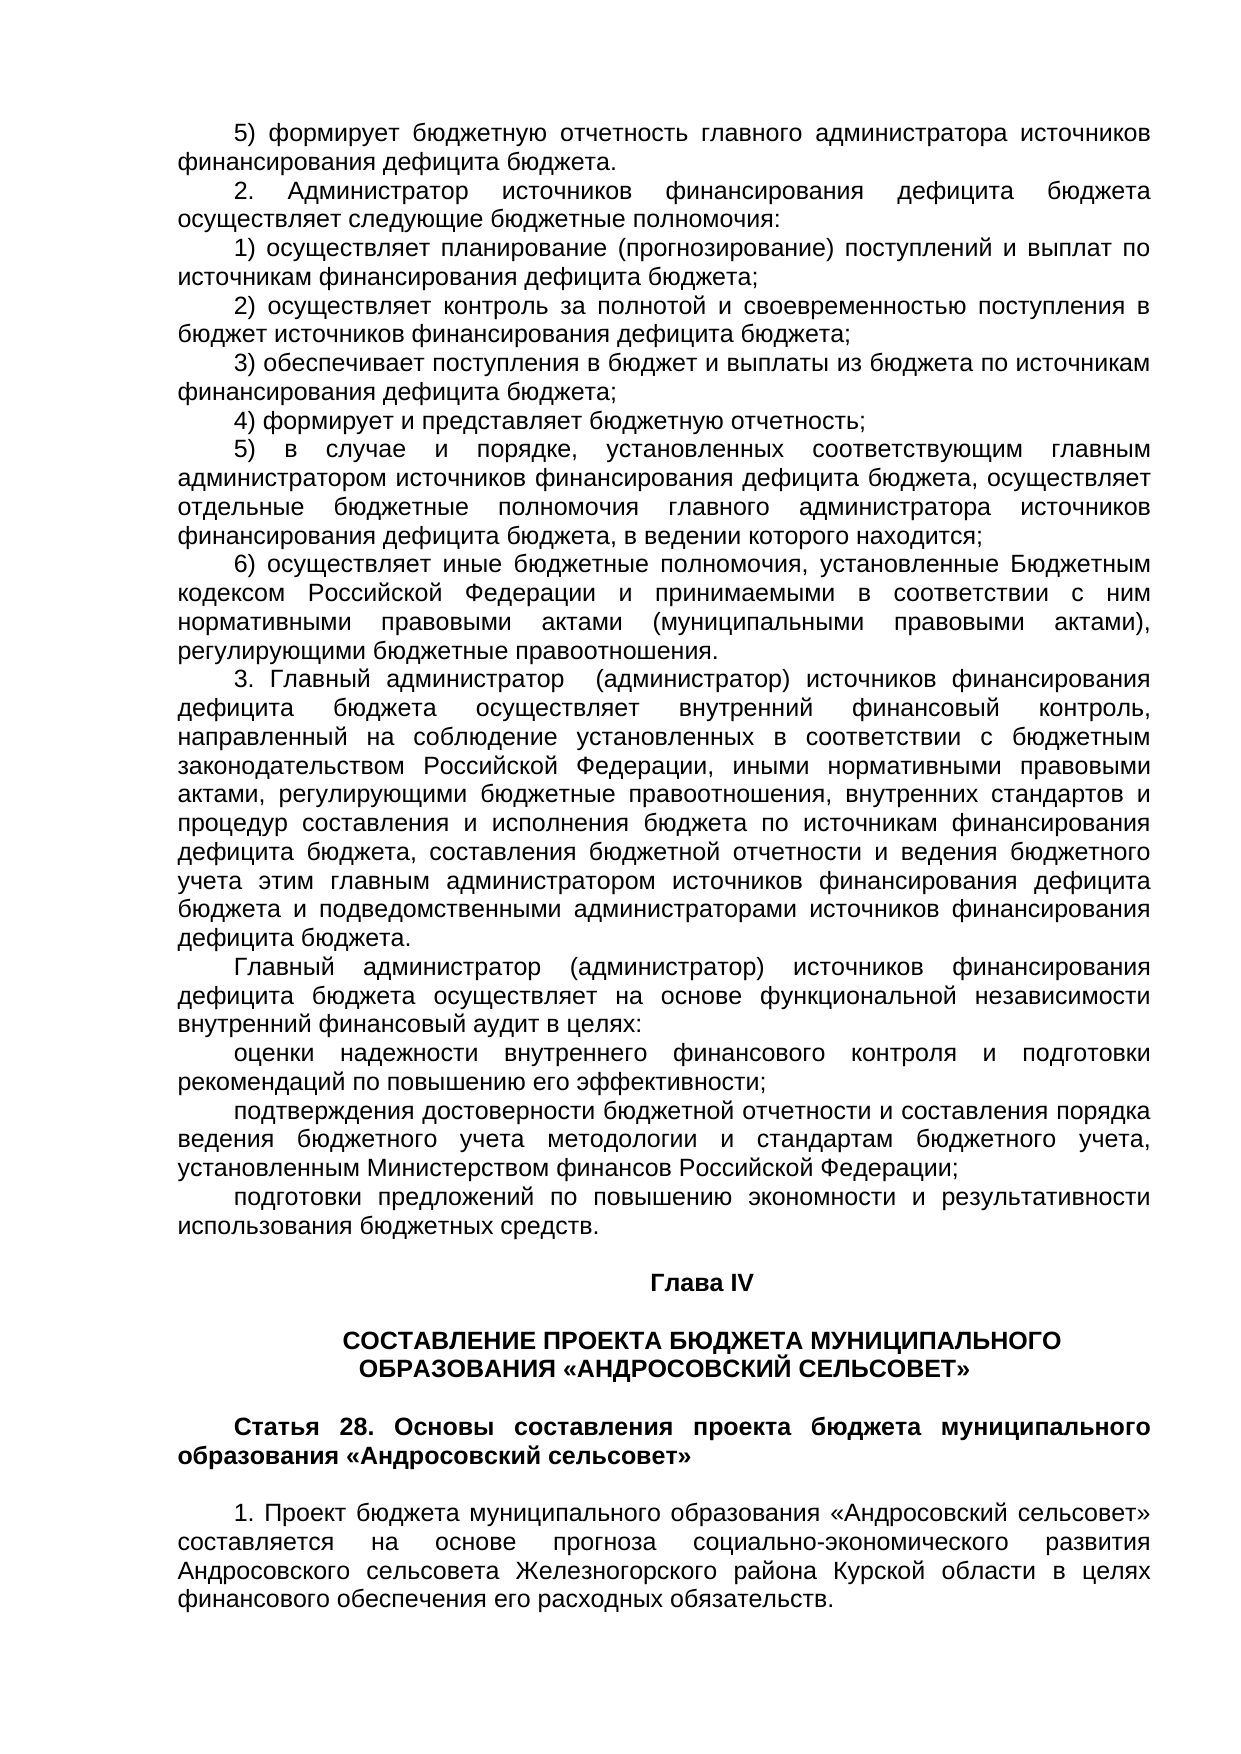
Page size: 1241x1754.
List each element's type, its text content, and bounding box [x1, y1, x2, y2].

text 4) формирует и представляет бюджетную отчетность; [177, 406, 1152, 434]
text СОСТАВЛЕНИЕ ПРОЕКТА БЮДЖЕТА МУНИЦИПАЛЬНОГО ОБРАЗОВАНИЯ «АНДРОСОВСКИЙ СЕЛЬСОВЕТ» [177, 1326, 1152, 1383]
text 3. Главный администратор (администратор) источников финансирования дефицита бюджета осуществляет внутренний финансовый контроль, направленный на соблюдение установленных в соответствии с бюджетным законодательством Российской Федерации, иными нормативными правовыми актами, регулирующими бюджетные правоотношения, внутренних стандартов и процедур составления и исполнения бюджета по источникам финансирования дефицита бюджета, составления бюджетной отчетности и ведения бюджетного учета этим главным администратором источников финансирования дефицита бюджета и подведомственными администраторами источников финансирования дефицита бюджета. [177, 664, 1152, 952]
text 2. Администратор источников финансирования дефицита бюджета осуществляет следующие бюджетные полномочия: [177, 176, 1152, 233]
text подтверждения достоверности бюджетной отчетности и составления порядка ведения бюджетного учета методологии и стандартам бюджетного учета, установленным Министерством финансов Российской Федерации; [177, 1096, 1152, 1182]
text подготовки предложений по повышению экономности и результативности использования бюджетных средств. [177, 1182, 1152, 1239]
text оценки надежности внутреннего финансового контроля и подготовки рекомендаций по повышению его эффективности; [177, 1038, 1152, 1096]
text 2) осуществляет контроль за полнотой и своевременностью поступления в бюджет источников финансирования дефицита бюджета; [177, 291, 1152, 348]
text 1) осуществляет планирование (прогнозирование) поступлений и выплат по источникам финансирования дефицита бюджета; [177, 233, 1152, 291]
text 6) осуществляет иные бюджетные полномочия, установленные Бюджетным кодексом Российской Федерации и принимаемыми в соответствии с ним нормативными правовыми актами (муниципальными правовыми актами), регулирующими бюджетные правоотношения. [177, 549, 1152, 664]
text 1. Проект бюджета муниципального образования «Андросовский сельсовет» составляется на основе прогноза социально-экономического развития Андросовского сельсовета Железногорского района Курской области в целях финансового обеспечения его расходных обязательств. [177, 1498, 1152, 1613]
text Глава IV [177, 1268, 1152, 1297]
text Главный администратор (администратор) источников финансирования дефицита бюджета осуществляет на основе функциональной независимости внутренний финансовый аудит в целях: [177, 952, 1152, 1038]
text 5) в случае и порядке, установленных соответствующим главным администратором источников финансирования дефицита бюджета, осуществляет отдельные бюджетные полномочия главного администратора источников финансирования дефицита бюджета, в ведении которого находится; [177, 434, 1152, 549]
text 3) обеспечивает поступления в бюджет и выплаты из бюджета по источникам финансирования дефицита бюджета; [177, 348, 1152, 406]
text Статья 28. Основы составления проекта бюджета муниципального образования «Андросовский сельсовет» [177, 1412, 1152, 1469]
text 5) формирует бюджетную отчетность главного администратора источников финансирования дефицита бюджета. [177, 118, 1152, 176]
